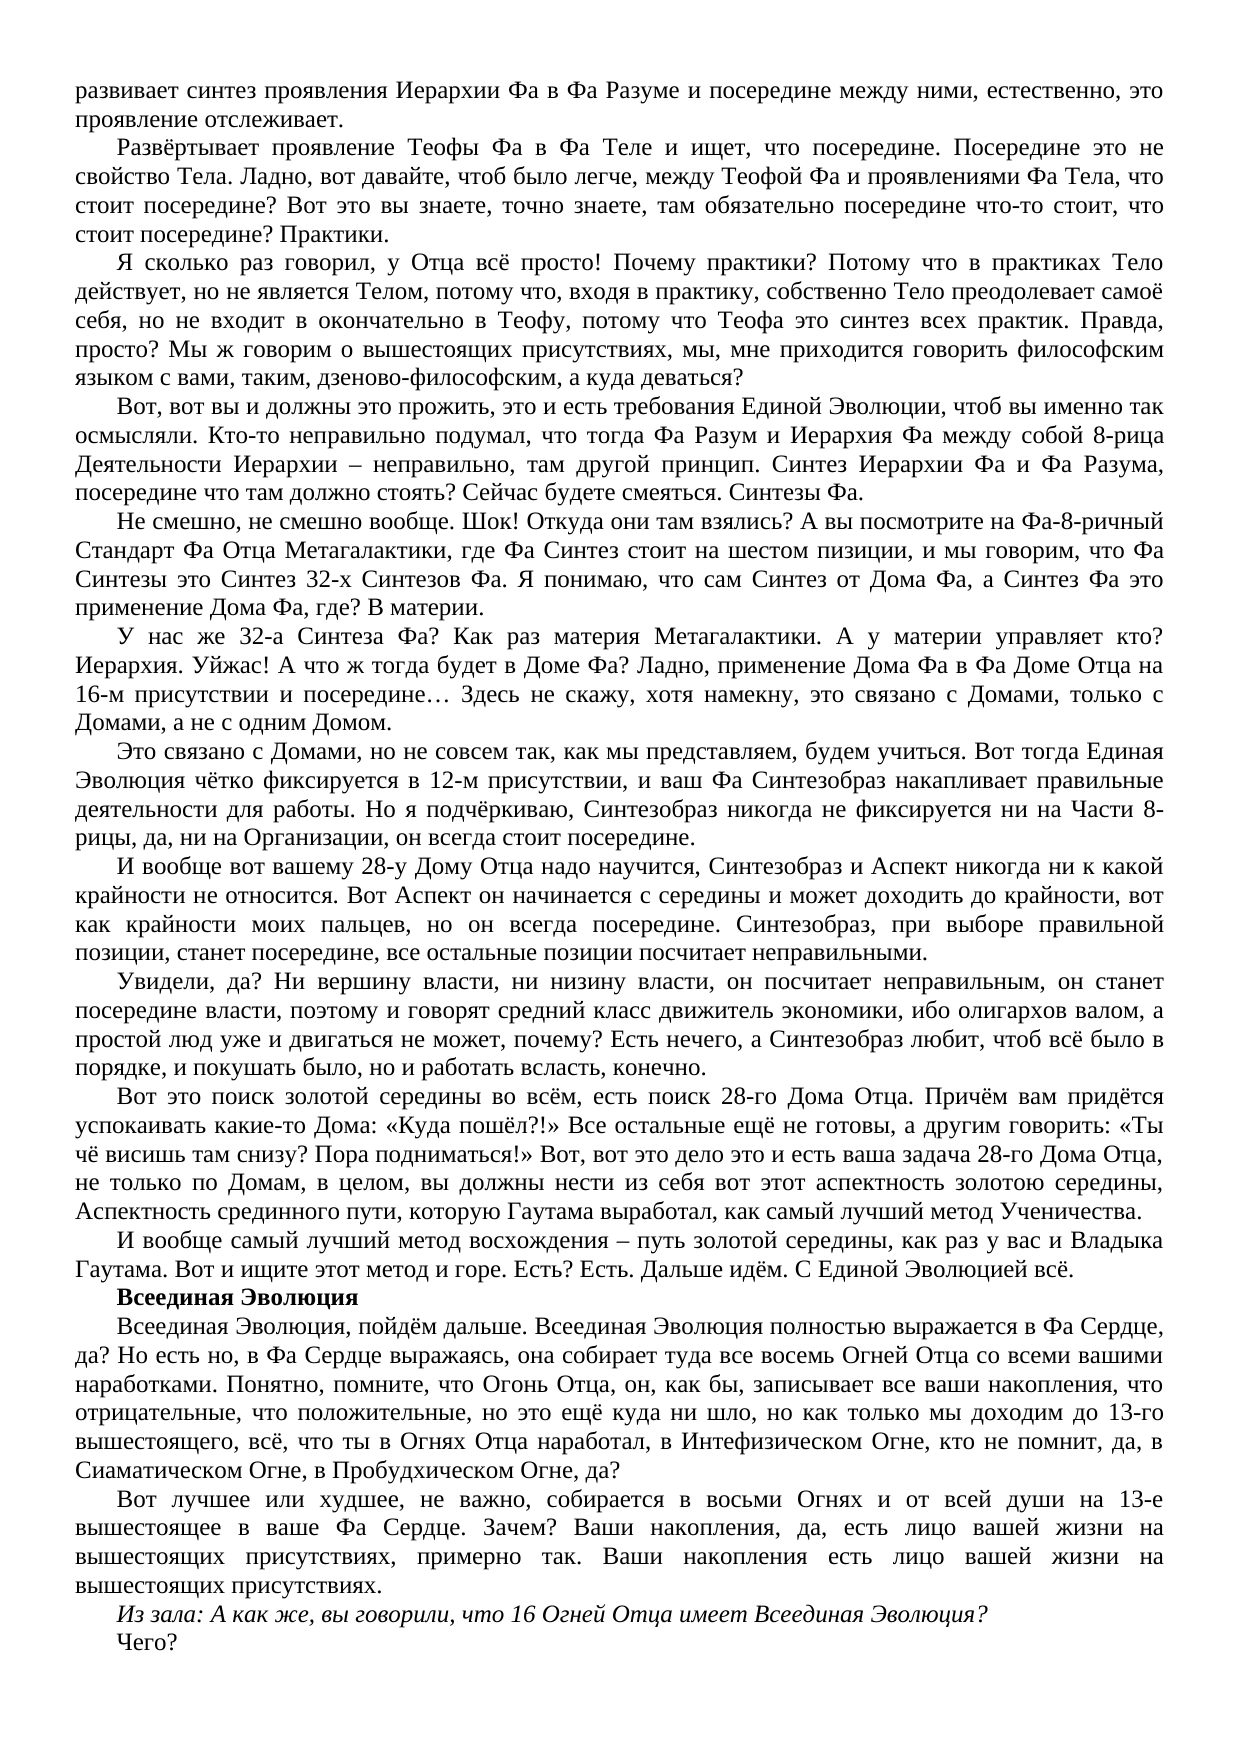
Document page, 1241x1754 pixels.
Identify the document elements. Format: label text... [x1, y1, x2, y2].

text Не смешно, не смешно вообще. Шок! Откуда они там взялись? А вы посмотрите на Фа-8-ричный Стандарт Фа Отца Метагалактики, где Фа Синтез стоит на шестом пизиции, и мы говорим, что Фа Синтезы это Синтез 32-х Синтезов Фа. Я понимаю, что сам Синтез от Дома Фа, а Синтез Фа это применение Дома Фа, где? В материи. [75, 506, 1165, 621]
text Всеединая Эволюция, пойдём дальше. Всеединая Эволюция полностью выражается в Фа Сердце, да? Но есть но, в Фа Сердце выражаясь, она собирает туда все восемь Огней Отца со всеми вашими наработками. Понятно, помните, что Огонь Отца, он, как бы, записывает все ваши накопления, что отрицательные, что положительные, но это ещё куда ни шло, но как только мы доходим до 13-го вышестоящего, всё, что ты в Огнях Отца наработал, в Интефизическом Огне, кто не помнит, да, в Сиаматическом Огне, в Пробудхическом Огне, да? [75, 1311, 1165, 1484]
text Всеединая Эволюция [75, 1282, 1165, 1311]
text Из зала: А как же, вы говорили, что 16 Огней Отца имеет Всеединая Эволюция? [75, 1599, 1165, 1627]
text И вообще самый лучший метод восхождения – путь золотой середины, как раз у вас и Владыка Гаутама. Вот и ищите этот метод и горе. Есть? Есть. Дальше идём. С Единой Эволюцией всё. [75, 1225, 1165, 1282]
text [75, 75, 1165, 132]
text Это связано с Домами, но не совсем так, как мы представляем, будем учиться. Вот тогда Единая Эволюция чётко фиксируется в 12-м присутствии, и ваш Фа Синтезобраз накапливает правильные деятельности для работы. Но я подчёркиваю, Синтезобраз никогда не фиксируется ни на Части 8-рицы, да, ни на Организации, он всегда стоит посередине. [75, 736, 1165, 851]
text И вообще вот вашему 28-у Дому Отца надо научится, Синтезобраз и Аспект никогда ни к какой крайности не относится. Вот Аспект он начинается с середины и может доходить до крайности, вот как крайности моих пальцев, но он всегда посередине. Синтезобраз, при выборе правильной позиции, станет посередине, все остальные позиции посчитает неправильными. [75, 851, 1165, 966]
text Вот это поиск золотой середины во всём, есть поиск 28-го Дома Отца. Причём вам придётся успокаивать какие-то Дома: «Куда пошёл?!» Все остальные ещё не готовы, а другим говорить: «Ты чё висишь там снизу? Пора подниматься!» Вот, вот это дело это и есть ваша задача 28-го Дома Отца, не только по Домам, в целом, вы должны нести из себя вот этот аспектность золотою середины, Аспектность срединного пути, которую Гаутама выработал, как самый лучший метод Ученичества. [75, 1081, 1165, 1225]
text Я сколько раз говорил, у Отца всё просто! Почему практики? Потому что в практиках Тело действует, но не является Телом, потому что, входя в практику, собственно Тело преодолевает самоё себя, но не входит в окончательно в Теофу, потому что Теофа это синтез всех практик. Правда, просто? Мы ж говорим о вышестоящих присутствиях, мы, мне приходится говорить философским языком с вами, таким, дзеново-философским, а куда деваться? [75, 247, 1165, 391]
text Увидели, да? Ни вершину власти, ни низину власти, он посчитает неправильным, он станет посередине власти, поэтому и говорят средний класс движитель экономики, ибо олигархов валом, а простой люд уже и двигаться не может, почему? Есть нечего, а Синтезобраз любит, чтоб всё было в порядке, и покушать было, но и работать всласть, конечно. [75, 966, 1165, 1081]
text Вот лучшее или худшее, не важно, собирается в восьми Огнях и от всей души на 13-е вышестоящее в ваше Фа Сердце. Зачем? Ваши накопления, да, есть лицо вашей жизни на вышестоящих присутствиях, примерно так. Ваши накопления есть лицо вашей жизни на вышестоящих присутствиях. [75, 1484, 1165, 1599]
text Развёртывает проявление Теофы Фа в Фа Теле и ищет, что посередине. Посередине это не свойство Тела. Ладно, вот давайте, чтоб было легче, между Теофой Фа и проявлениями Фа Тела, что стоит посередине? Вот это вы знаете, точно знаете, там обязательно посередине что-то стоит, что стоит посередине? Практики. [75, 132, 1165, 247]
text Вот, вот вы и должны это прожить, это и есть требования Единой Эволюции, чтоб вы именно так осмысляли. Кто-то неправильно подумал, что тогда Фа Разум и Иерархия Фа между собой 8-рица Деятельности Иерархии – неправильно, там другой принцип. Синтез Иерархии Фа и Фа Разума, посередине что там должно стоять? Сейчас будете смеяться. Синтезы Фа. [75, 391, 1165, 506]
text Чего? [75, 1627, 1165, 1656]
text У нас же 32-а Синтеза Фа? Как раз материя Метагалактики. А у материи управляет кто? Иерархия. Уйжас! А что ж тогда будет в Доме Фа? Ладно, применение Дома Фа в Фа Доме Отца на 16-м присутствии и посередине… Здесь не скажу, хотя намекну, это связано с Домами, только с Домами, а не с одним Домом. [75, 621, 1165, 736]
